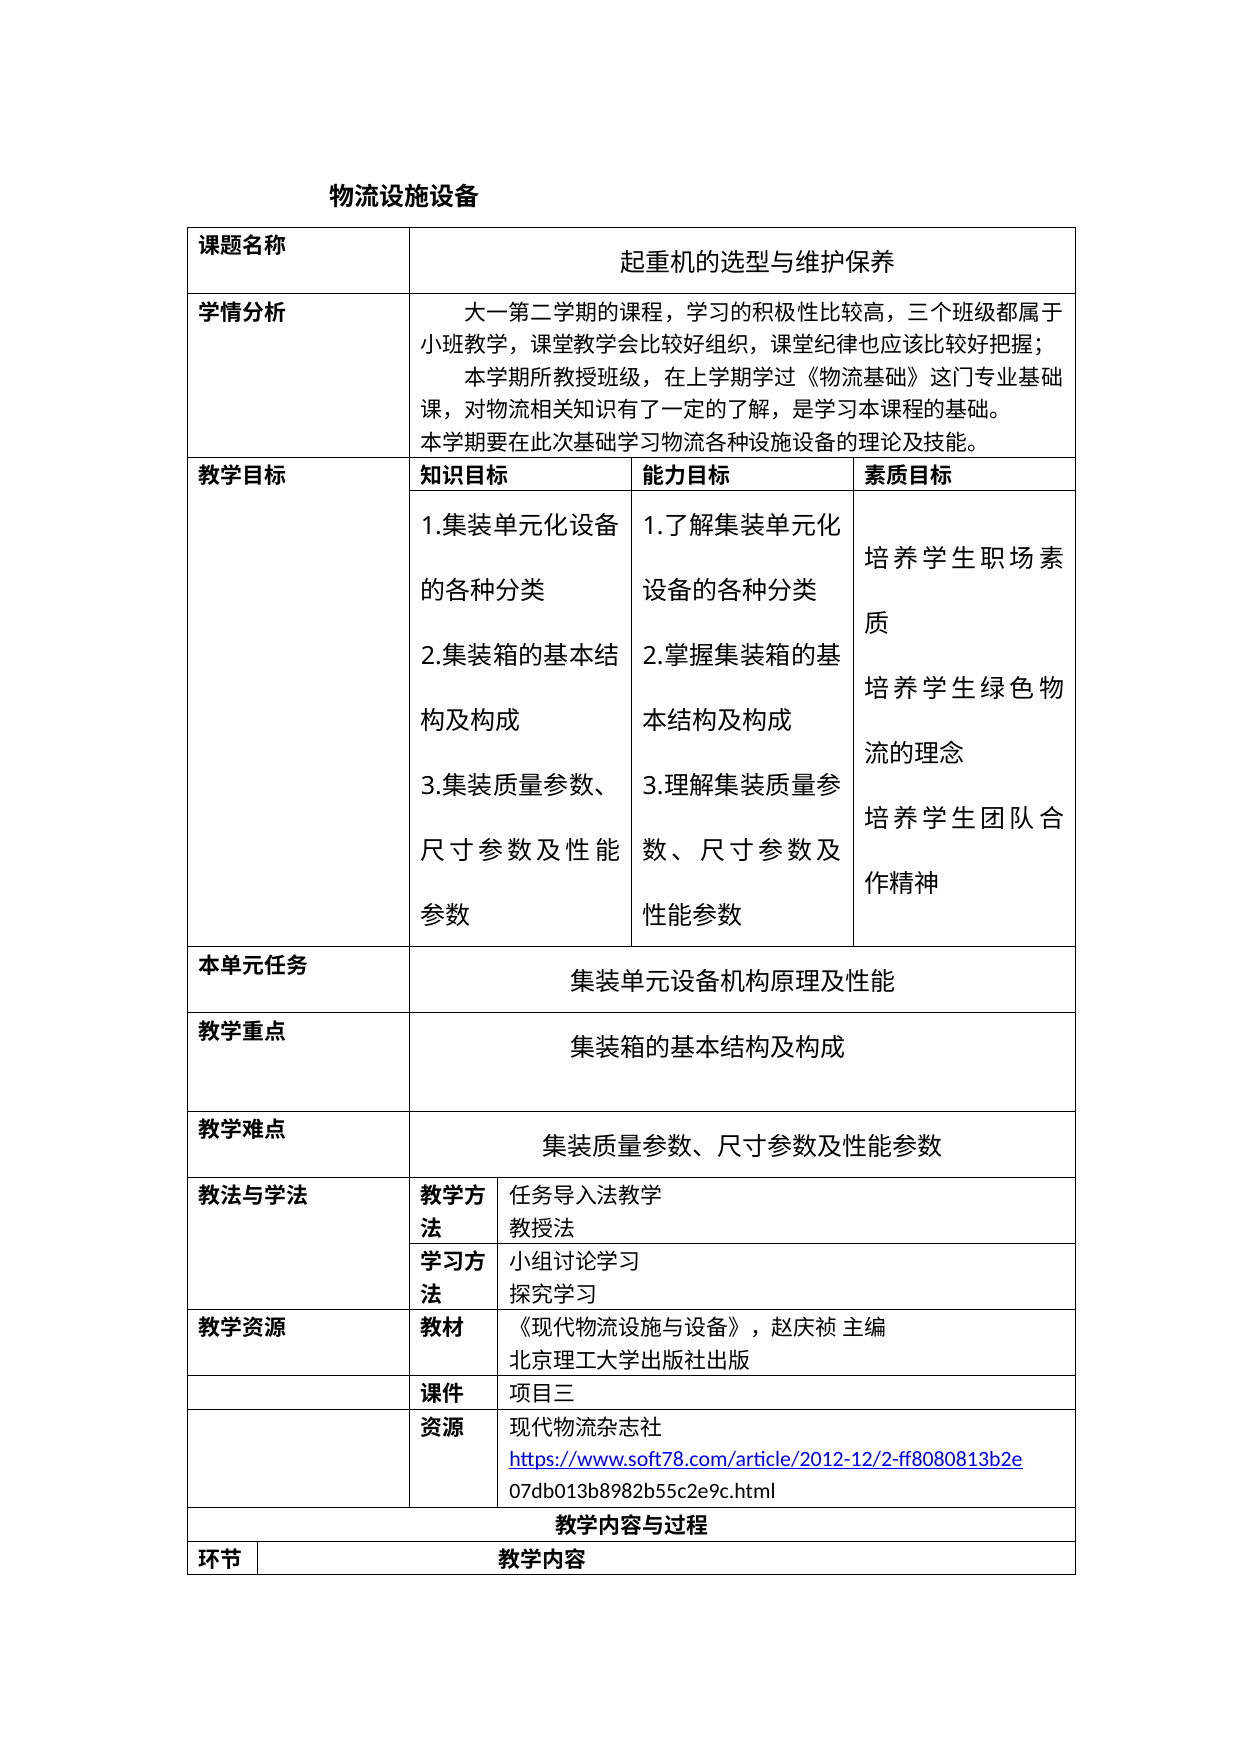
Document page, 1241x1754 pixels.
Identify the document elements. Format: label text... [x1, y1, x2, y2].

table_header 起重机的选型与维护保养 [410, 228, 1075, 293]
table_cell 环节 [188, 1542, 257, 1574]
table_header 课题名称 [188, 228, 409, 293]
table_cell 大一第二学期的课程，学习的积极性比较高，三个班级都属于小班教学，课堂教学会比较好组织，课堂纪律也应该比较好把握； 本学期所教授班级，在上学期学过《物流基础》这门专业基础课，对物流相关知识有了一定的了解，是学习本课程的基础。 本学期要在此次基础学习物流各种设施设备的理论及技能。 [410, 294, 1075, 457]
text 物流设施设备 [187, 162, 1053, 227]
table_cell 素质目标 [854, 458, 1075, 490]
table_cell 小组讨论学习 探究学习 [498, 1244, 1075, 1309]
table_cell 知识目标 [410, 458, 631, 490]
table_cell 本单元任务 [188, 947, 409, 1012]
table_cell 教材 [410, 1310, 497, 1375]
table_cell 课件 [410, 1376, 497, 1408]
table_cell 集装质量参数、尺寸参数及性能参数 [410, 1112, 1075, 1177]
table_cell 1.了解集装单元化设备的各种分类 2.掌握集装箱的基本结构及构成 3.理解集装质量参数、尺寸参数及性能参数 [632, 491, 853, 946]
table_cell 教学资源 [188, 1310, 409, 1375]
table_cell 集装单元设备机构原理及性能 [410, 947, 1075, 1012]
table_cell [188, 1376, 409, 1408]
table_cell 集装箱的基本结构及构成 [410, 1013, 1075, 1111]
table_cell 教学难点 [188, 1112, 409, 1177]
table_cell 能力目标 [632, 458, 853, 490]
table_cell 任务导入法教学 教授法 [498, 1178, 1075, 1243]
table_cell 教学内容与过程 [188, 1508, 1075, 1541]
table_cell 培养学生职场素质 培养学生绿色物流的理念 培养学生团队合作精神 [854, 491, 1075, 946]
table_cell 教学目标 [188, 458, 409, 946]
table_cell 现代物流杂志社 https://www.soft78.com/article/2012-12/2-ff8080813b2e 07db013b8982b55c2e9c.html [498, 1410, 1075, 1507]
table_cell 资源 [410, 1410, 497, 1507]
table_cell 教学内容 [258, 1542, 1075, 1574]
table_cell 学情分析 [188, 294, 409, 457]
table_cell 项目三 [498, 1376, 1075, 1408]
table_cell 《现代物流设施与设备》，赵庆祯 主编 北京理工大学出版社出版 [498, 1310, 1075, 1375]
table_cell [188, 1410, 409, 1507]
table_cell 教法与学法 [188, 1178, 409, 1309]
table_cell 1.集装单元化设备的各种分类 2.集装箱的基本结构及构成 3.集装质量参数、尺寸参数及性能参数 [410, 491, 631, 946]
table_cell 教学方法 [410, 1178, 497, 1243]
table_cell 学习方法 [410, 1244, 497, 1309]
table_cell 教学重点 [188, 1013, 409, 1111]
